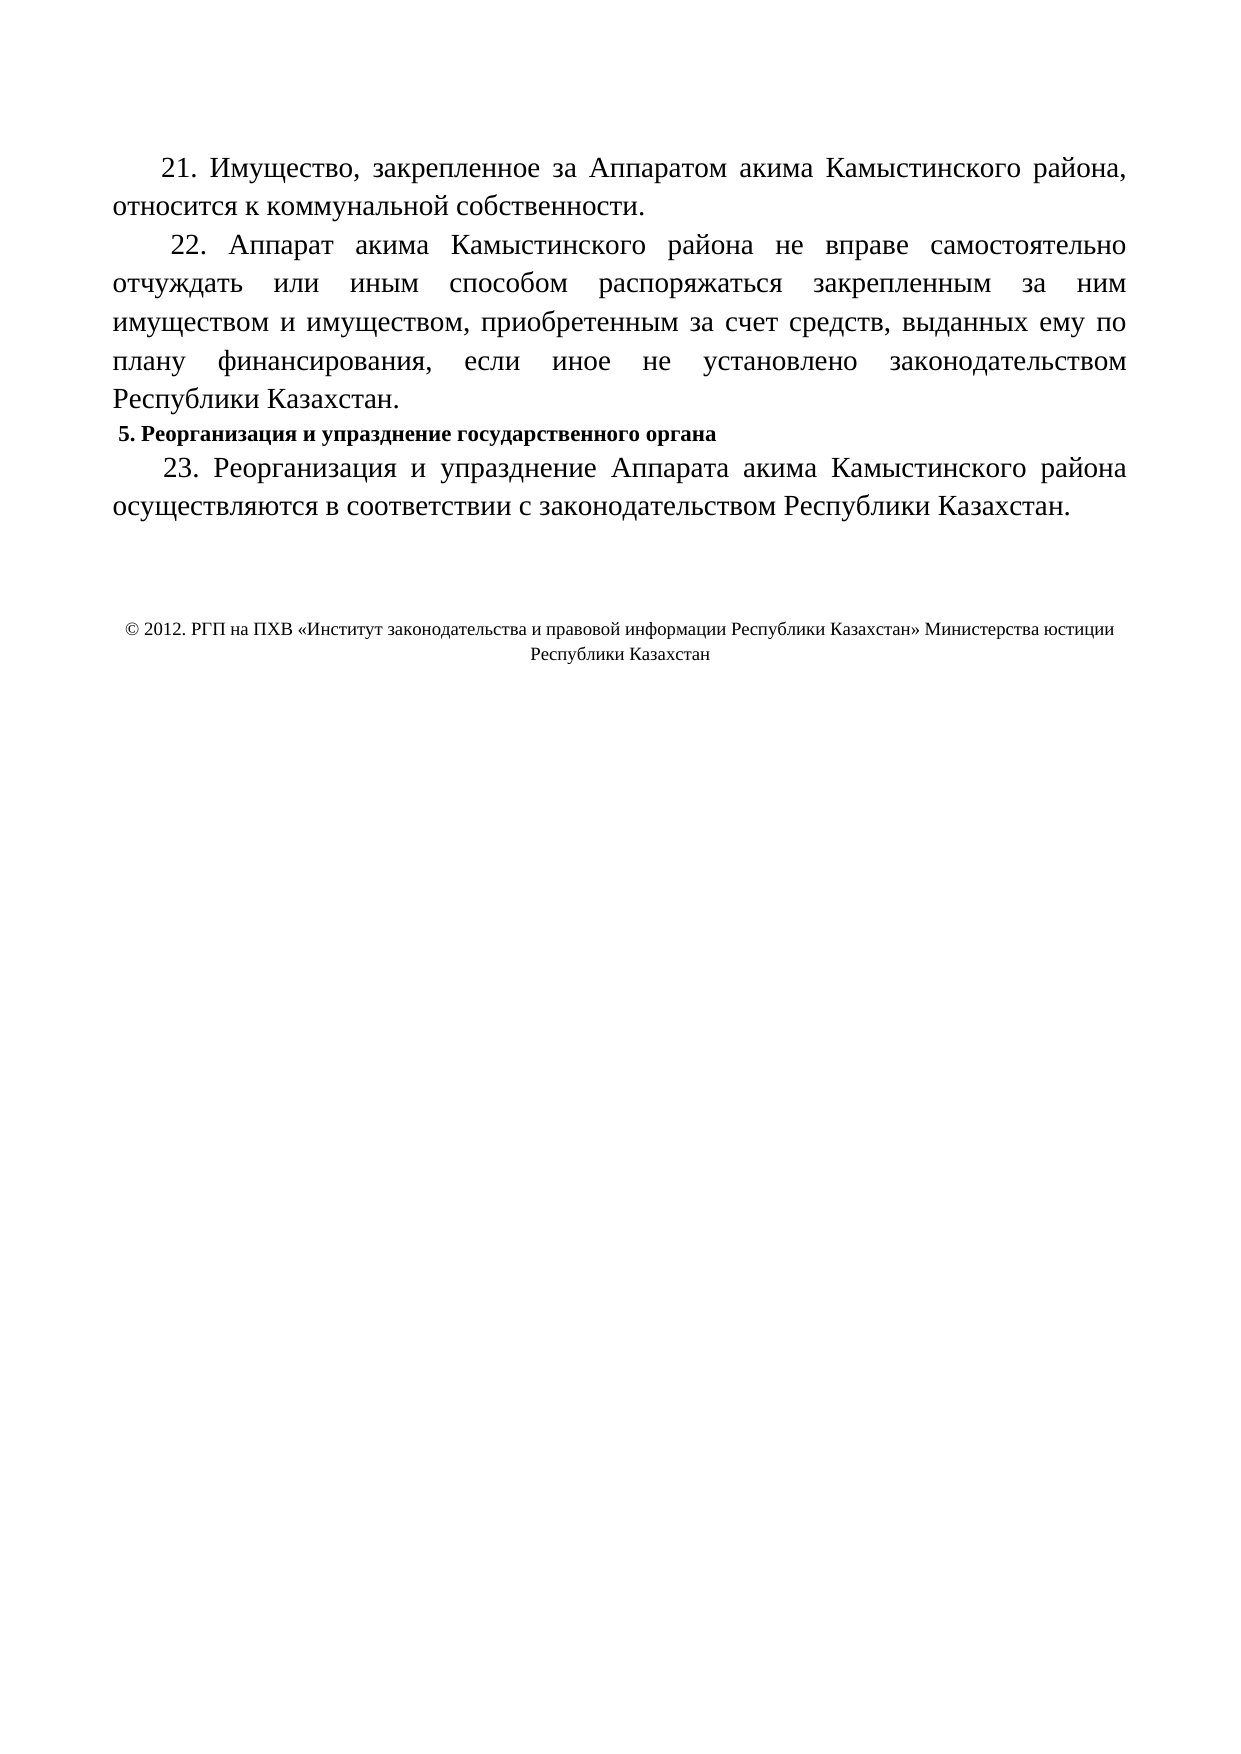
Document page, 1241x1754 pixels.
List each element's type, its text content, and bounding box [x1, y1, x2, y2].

text 23. Реорганизация и упразднение Аппарата акима Камыстинского района осуществляются в соответствии с законодательством Республики Казахстан. [112, 450, 1128, 522]
text 21. Имущество, закрепленное за Аппаратом акима Камыстинского района, относится к коммунальной собственности. [112, 150, 1128, 222]
text 5. Реорганизация и упразднение государственного органа [112, 420, 1128, 446]
text © 2012. РГП на ПХВ «Институт законодательства и правовой информации Республики Казахстан» Министерства юстиции Республики Казахстан [112, 618, 1128, 664]
text 22. Аппарат акима Камыстинского района не вправе самостоятельно отчуждать или иным способом распоряжаться закрепленным за ним имуществом и имуществом, приобретенным за счет средств, выданных ему по плану финансирования, если иное не установлено законодательством Республики Казахстан. [112, 227, 1128, 415]
